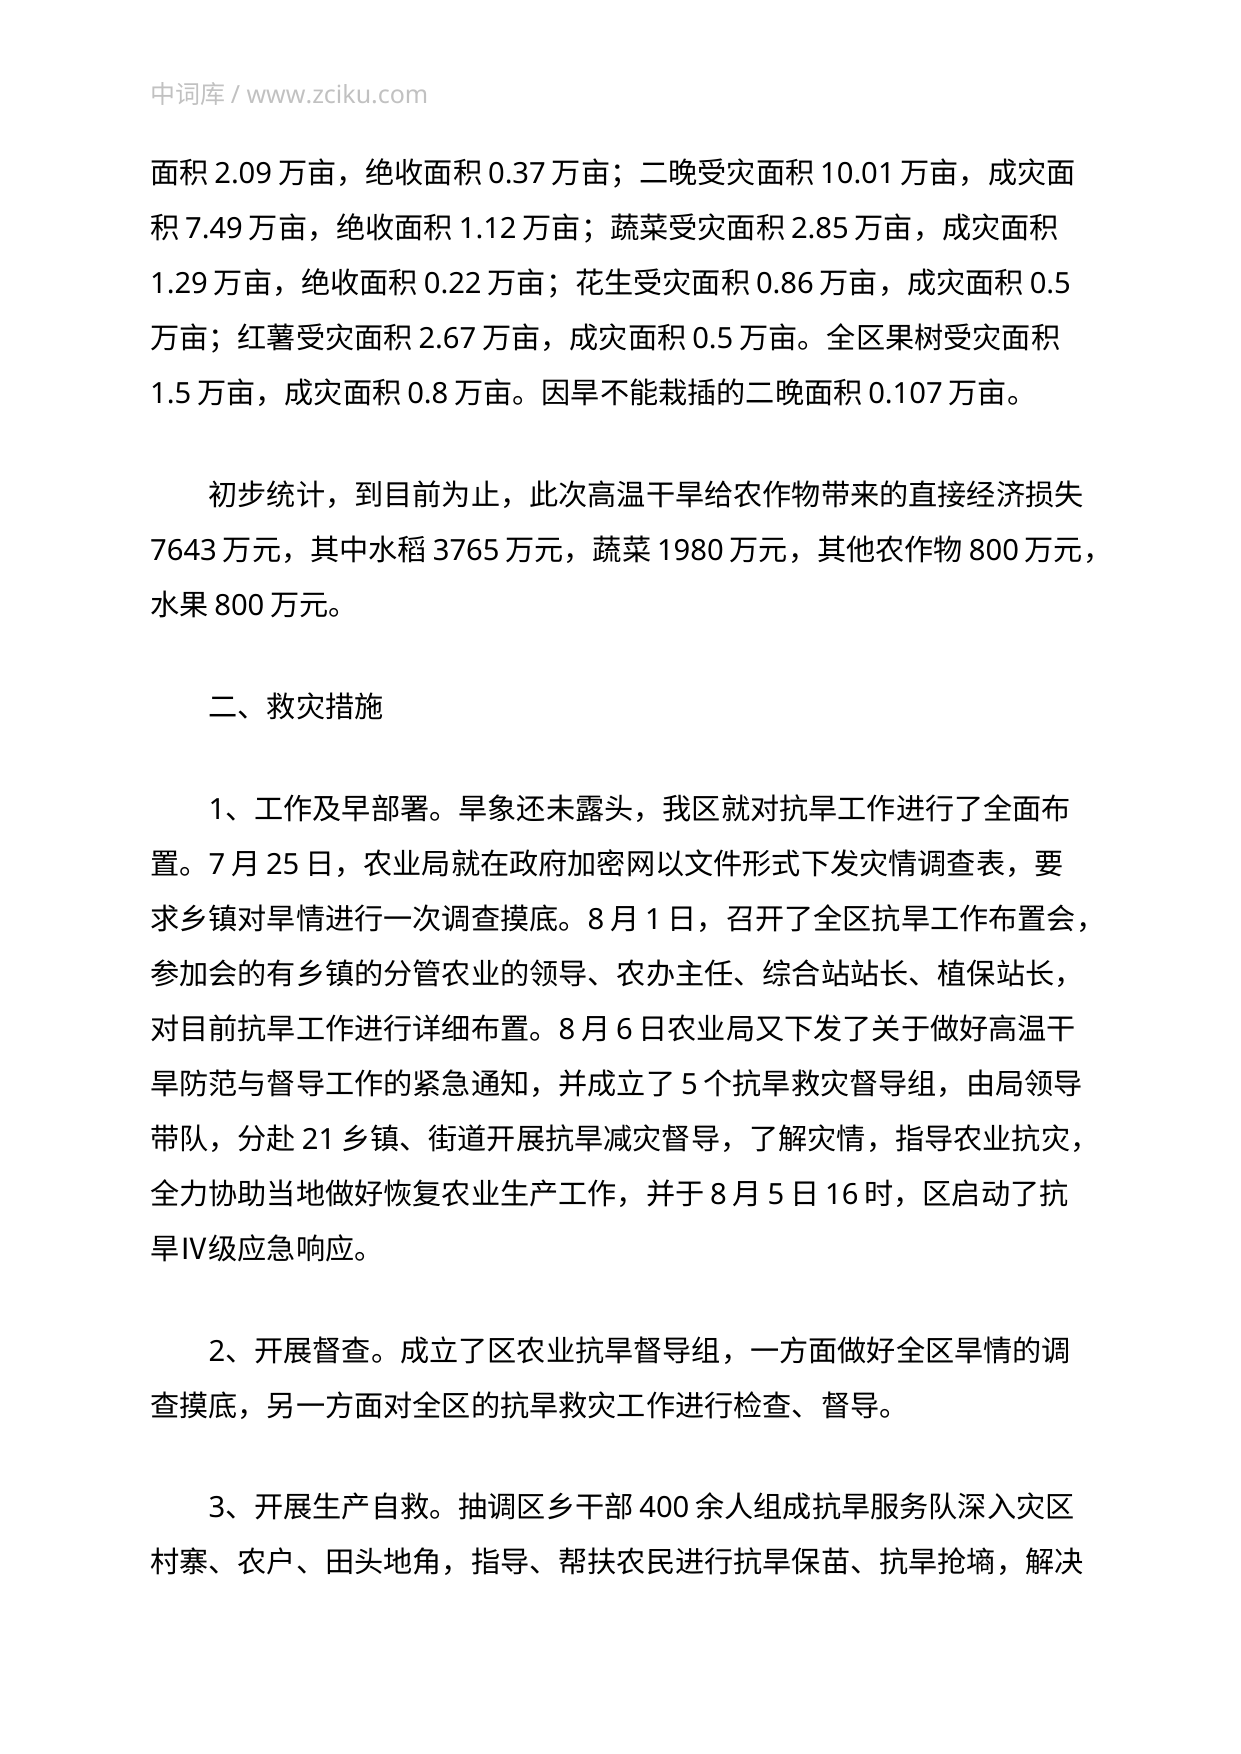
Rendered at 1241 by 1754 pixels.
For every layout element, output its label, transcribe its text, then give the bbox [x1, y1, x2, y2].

text 二、救灾措施 [150, 684, 1090, 726]
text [150, 1484, 1090, 1581]
text 1、工作及早部署。旱象还未露头，我区就对抗旱工作进行了全面布置。7月25日，农业局就在政府加密网以文件形式下发灾情调查表，要求乡镇对旱情进行一次调查摸底。8月1日，召开了全区抗旱工作布置会，参加会的有乡镇的分管农业的领导、农办主任、综合站站长、植保站长，对目前抗旱工作进行详细布置。8月6日农业局又下发了关于做好高温干旱防范与督导工作的紧急通知，并成立了5个抗旱救灾督导组，由局领导 带队，分赴21乡镇、街道开展抗旱减灾督导，了解灾情，指导农业抗灾，全力协助当地做好恢复农业生产工作，并于8月5日16时，区启动了抗旱Ⅳ级应急响应。 [150, 786, 1090, 1268]
text 2、开展督查。成立了区农业抗旱督导组，一方面做好全区旱情的调查摸底，另一方面对全区的抗旱救灾工作进行检查、督导。 [150, 1327, 1090, 1424]
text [150, 150, 1090, 412]
text 初步统计，到目前为止，此次高温干旱给农作物带来的直接经济损失7643万元，其中水稻3765万元，蔬菜1980万元，其他农作物800万元，水果800万元。 [150, 472, 1090, 624]
